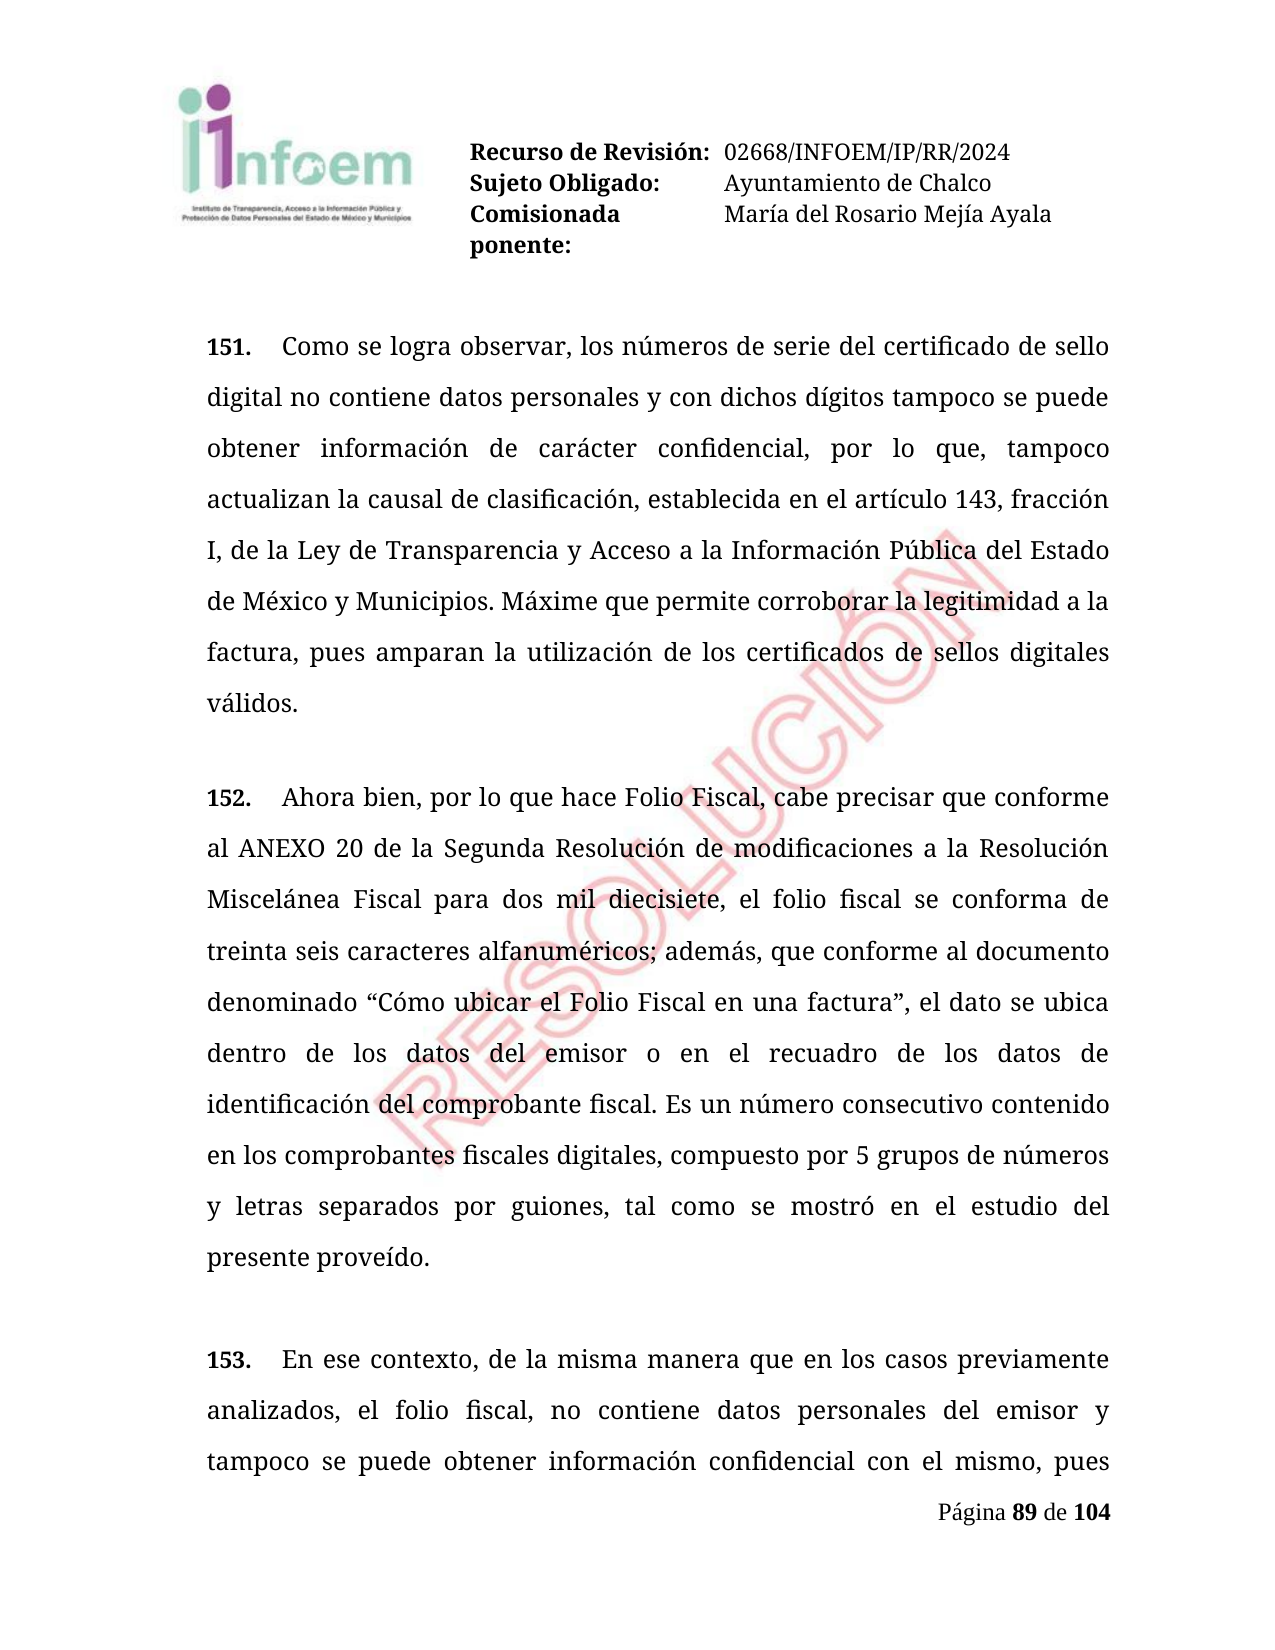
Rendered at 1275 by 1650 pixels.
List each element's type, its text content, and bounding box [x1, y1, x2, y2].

picture [63, 26, 1275, 1627]
list Ahora bien, por lo que hace Folio Fiscal, cabe precisar que conforme al ANEXO 20 de la Segunda Resolución de modificaciones a la Resolución Miscelánea Fiscal para dos mil diecisiete, el folio fiscal se conforma de treinta seis caracteres alfanuméricos; además, que conforme al documento denominado “Cómo ubicar el Folio Fiscal en una factura”, el dato se ubica dentro de los datos del emisor o en el recuadro de los datos de identificación del comprobante fiscal. Es un número consecutivo contenido en los comprobantes fiscales digitales, compuesto por 5 grupos de números y letras separados por guiones, tal como se mostró en el estudio del presente proveído. [207, 780, 1111, 1273]
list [207, 1341, 1111, 1478]
list Como se logra observar, los números de serie del certificado de sello digital no contiene datos personales y con dichos dígitos tampoco se puede obtener información de carácter confidencial, por lo que, tampoco actualizan la causal de clasificación, establecida en el artículo 143, fracción I, de la Ley de Transparencia y Acceso a la Información Pública del Estado de México y Municipios. Máxime que permite corroborar la legitimidad a la factura, pues amparan la utilización de los certificados de sellos digitales válidos. [207, 328, 1111, 720]
